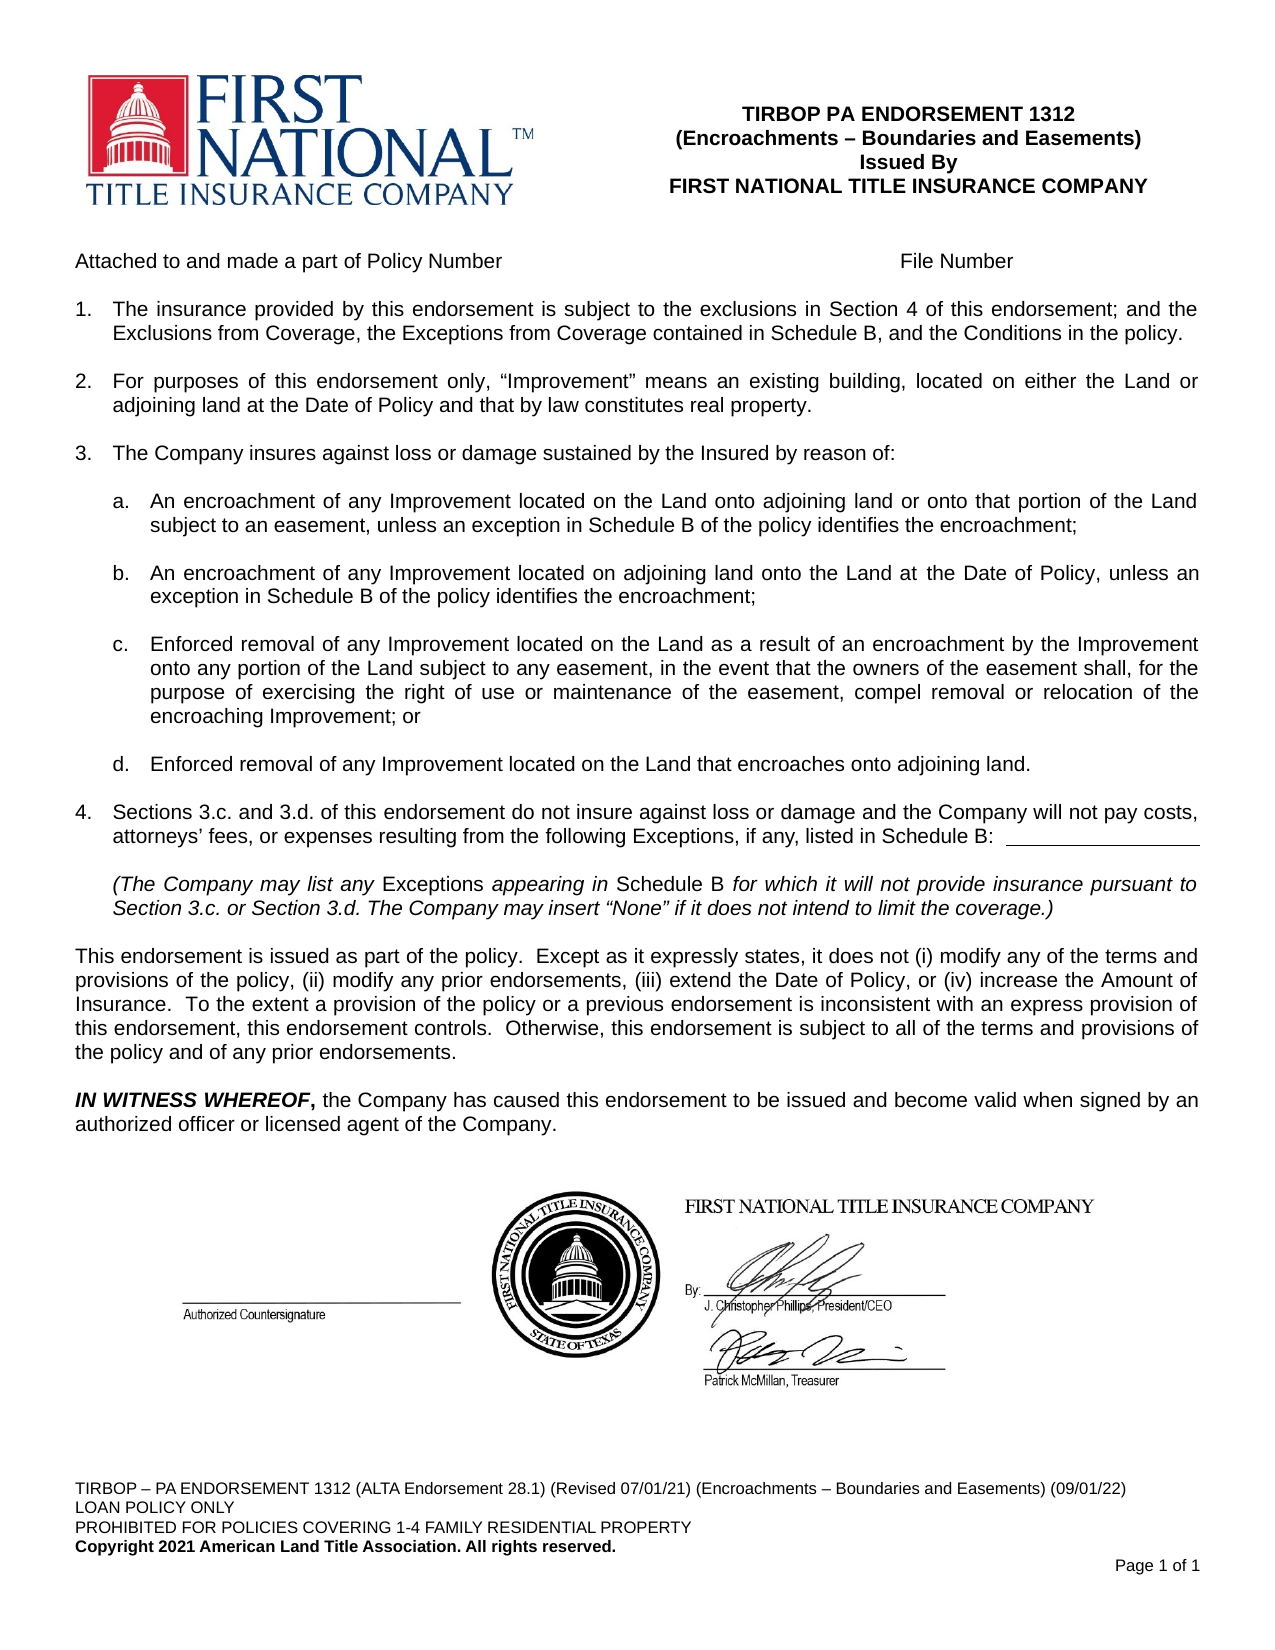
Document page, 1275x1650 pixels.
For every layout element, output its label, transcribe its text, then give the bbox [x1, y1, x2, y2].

table_header [75, 75, 617, 225]
text b. An encroachment of any Improvement located on adjoining land onto the Land at the Date of Policy, unless an exception in Schedule B of the policy identifies the encroachment; [112, 560, 1200, 608]
text This endorsement is issued as part of the policy. Except as it expressly states, it does not (i) modify any of the terms and provisions of the policy, (ii) modify any prior endorsements, (iii) extend the Date of Policy, or (iv) increase the Amount of Insurance. To the extent a provision of the policy or a previous endorsement is inconsistent with an express provision of this endorsement, this endorsement controls. Otherwise, this endorsement is subject to all of the terms and provisions of the policy and of any prior endorsements. [75, 944, 1200, 1063]
text 4. Sections 3.c. and 3.d. of this endorsement do not insure against loss or damage and the Company will not pay costs, attorneys’ fees, or expenses resulting from the following Exceptions, if any, listed in Schedule B: [75, 800, 1200, 848]
text 2. For purposes of this endorsement only, “Improvement” means an existing building, located on either the Land or adjoining land at the Date of Policy and that by law constitutes real property. [75, 369, 1200, 417]
text 3. The Company insures against loss or damage sustained by the Insured by reason of: [75, 441, 1200, 464]
text 1. The insurance provided by this endorsement is subject to the exclusions in Section 4 of this endorsement; and the Exclusions from Coverage, the Exceptions from Coverage contained in Schedule B, and the Conditions in the policy. [75, 297, 1200, 345]
text Attached to and made a part of Policy Number File Number [75, 249, 1200, 273]
table_header TIRBOP PA ENDORSEMENT 1312 (Encroachments – Boundaries and Easements) Issued By FIRST NATIONAL TITLE INSURANCE COMPANY [617, 75, 1200, 225]
text IN WITNESS WHEREOF, the Company has caused this endorsement to be issued and become valid when signed by an authorized officer or licensed agent of the Company. [75, 1087, 1200, 1135]
text c. Enforced removal of any Improvement located on the Land as a result of an encroachment by the Improvement onto any portion of the Land subject to any easement, in the event that the owners of the easement shall, for the purpose of exercising the right of use or maintenance of the easement, compel removal or relocation of the encroaching Improvement; or [112, 632, 1200, 728]
picture [86, 75, 534, 205]
picture [158, 1183, 1107, 1399]
text (The Company may list any Exceptions appearing in Schedule B for which it will not provide insurance pursuant to Section 3.c. or Section 3.d. The Company may insert “None” if it does not intend to limit the coverage.) [112, 872, 1200, 920]
text d. Enforced removal of any Improvement located on the Land that encroaches onto adjoining land. [112, 752, 1200, 776]
text a. An encroachment of any Improvement located on the Land onto adjoining land or onto that portion of the Land subject to an easement, unless an exception in Schedule B of the policy identifies the encroachment; [112, 488, 1200, 536]
